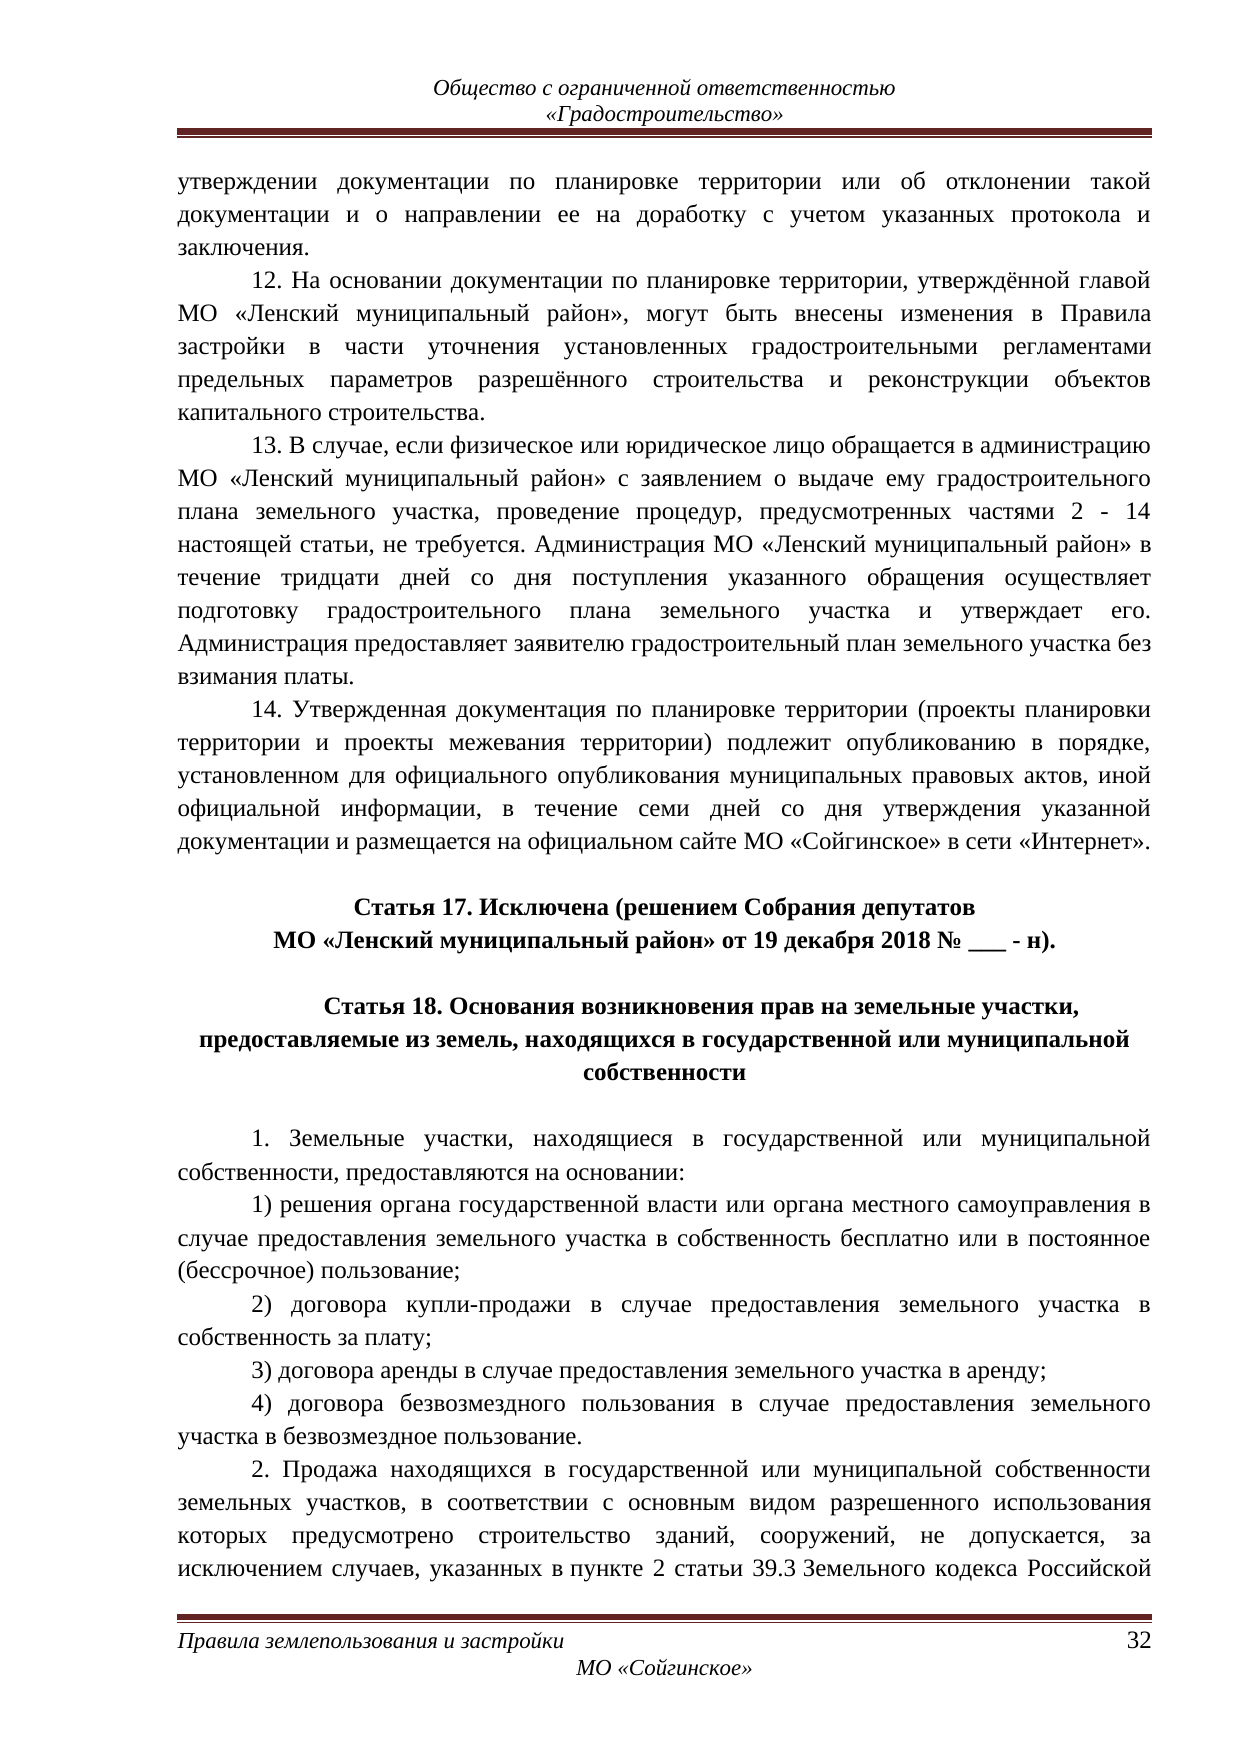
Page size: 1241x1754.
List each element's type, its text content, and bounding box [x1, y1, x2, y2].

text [177, 166, 1152, 261]
text 4) договора безвозмездного пользования в случае предоставления земельного участка в безвозмездное пользование. [177, 1388, 1152, 1449]
text 1. Земельные участки, находящиеся в государственной или муниципальной собственности, предоставляются на основании: [177, 1123, 1152, 1185]
text 2) договора купли-продажи в случае предоставления земельного участка в собственность за плату; [177, 1289, 1152, 1350]
text 3) договора аренды в случае предоставления земельного участка в аренду; [177, 1355, 1152, 1383]
text МО «Ленский муниципальный район» от 19 декабря 2018 № ___ - н). [177, 925, 1152, 954]
text 13. В случае, если физическое или юридическое лицо обращается в администрацию МО «Ленский муниципальный район» с заявлением о выдаче ему градостроительного плана земельного участка, проведение процедур, предусмотренных частями 2 - 14 настоящей статьи, не требуется. Администрация МО «Ленский муниципальный район» в течение тридцати дней со дня поступления указанного обращения осуществляет подготовку градостроительного плана земельного участка и утверждает его. Администрация предоставляет заявителю градостроительный план земельного участка без взимания платы. [177, 430, 1152, 690]
text 14. Утвержденная документация по планировке территории (проекты планировки территории и проекты межевания территории) подлежит опубликованию в порядке, установленном для официального опубликования муниципальных правовых актов, иной официальной информации, в течение семи дней со дня утверждения указанной документации и размещается на официальном сайте МО «Сойгинское» в сети «Интернет». [177, 694, 1152, 855]
text Статья 18. Основания возникновения прав на земельные участки, предоставляемые из земель, находящихся в государственной или муниципальной собственности [177, 991, 1152, 1086]
text Статья 17. Исключена (решением Собрания депутатов [177, 892, 1152, 921]
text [177, 1454, 1152, 1582]
text 1) решения органа государственной власти или органа местного самоуправления в случае предоставления земельного участка в собственность бесплатно или в постоянное (бессрочное) пользование; [177, 1189, 1152, 1284]
text 12. На основании документации по планировке территории, утверждённой главой МО «Ленский муниципальный район», могут быть внесены изменения в Правила застройки в части уточнения установленных градостроительными регламентами предельных параметров разрешённого строительства и реконструкции объектов капитального строительства. [177, 265, 1152, 426]
